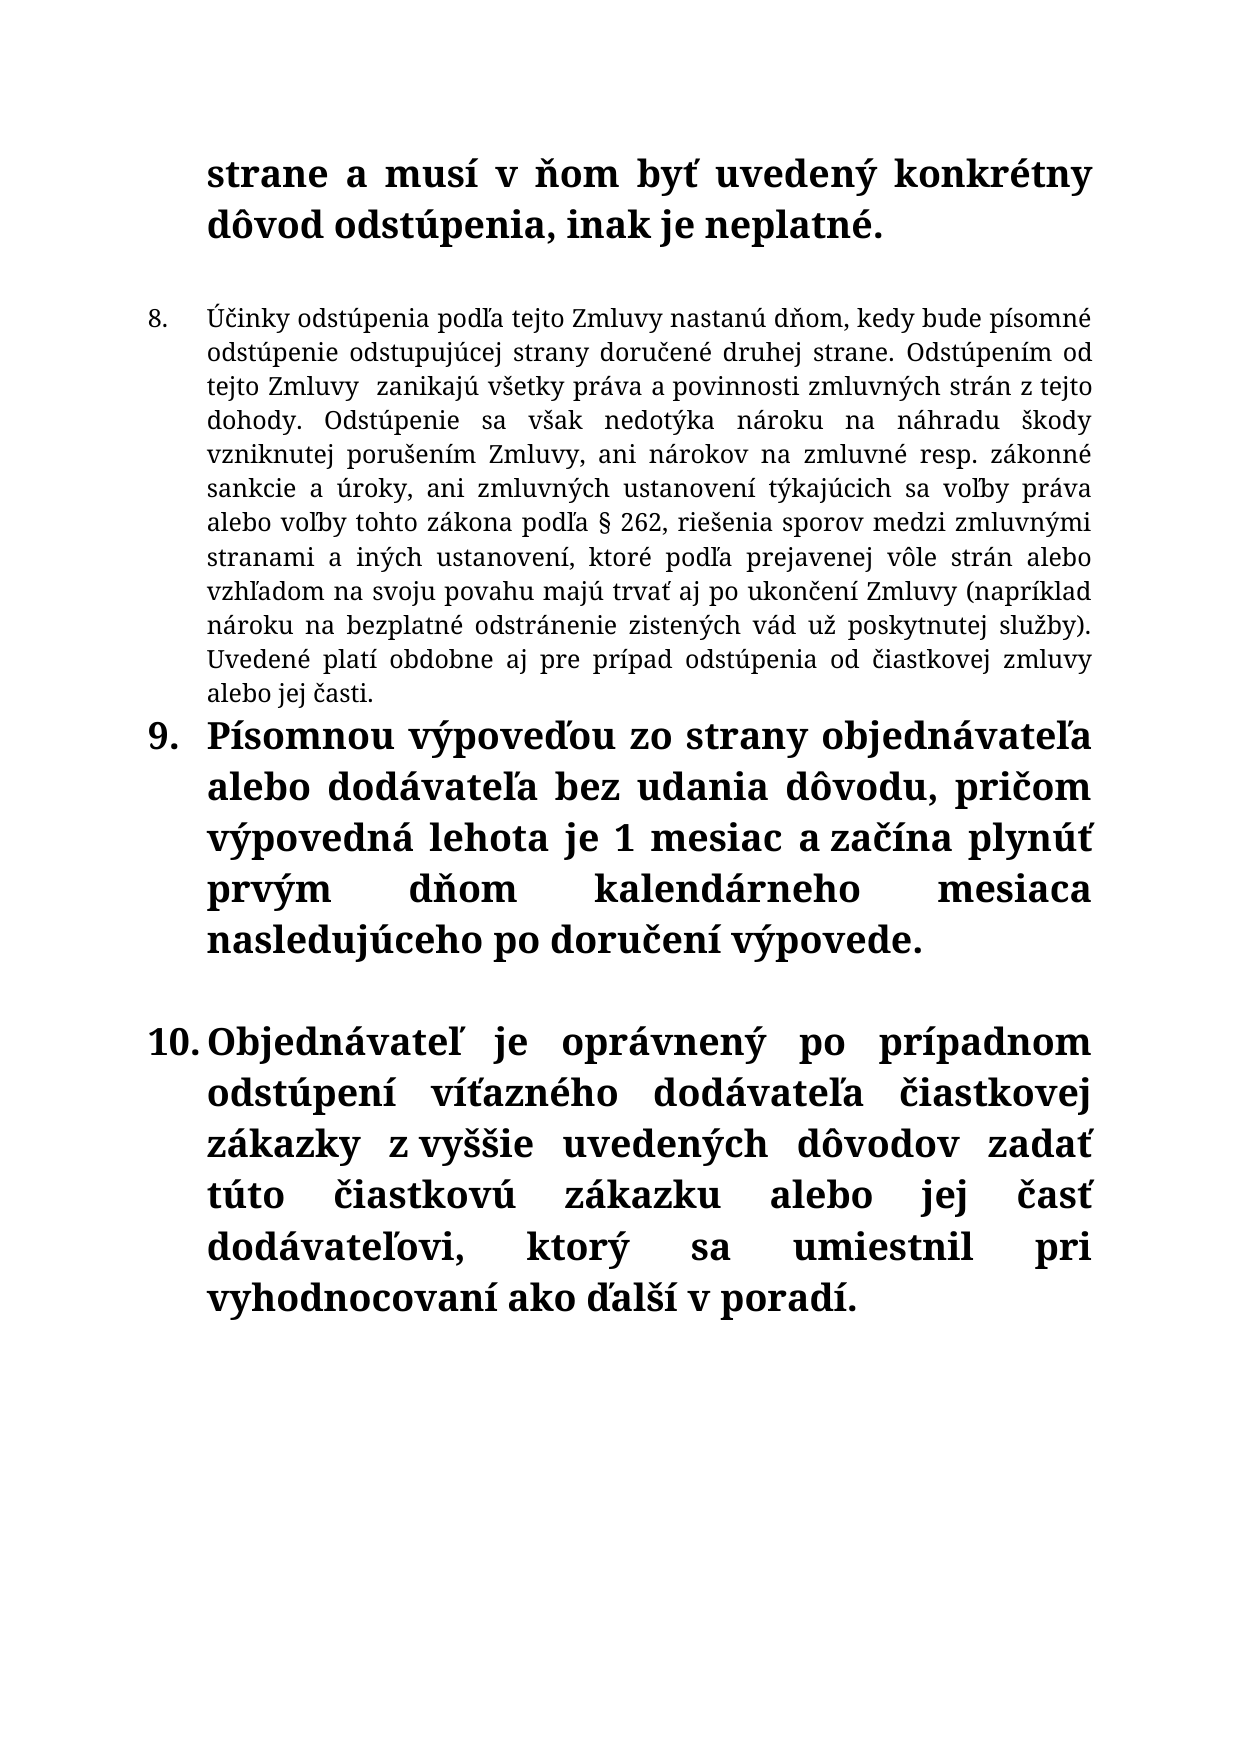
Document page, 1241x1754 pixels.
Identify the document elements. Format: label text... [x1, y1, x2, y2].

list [148, 148, 1093, 250]
list Písomnou výpoveďou zo strany objednávateľa alebo dodávateľa bez udania dôvodu, pričom výpovedná lehota je 1 mesiac a začína plynúť prvým dňom kalendárneho mesiaca nasledujúceho po doručení výpovede. [148, 709, 1093, 965]
list Objednávateľ je oprávnený po prípadnom odstúpení víťazného dodávateľa čiastkovej zákazky z vyššie uvedených dôvodov zadať túto čiastkovú zákazku alebo jej časť dodávateľovi, ktorý sa umiestnil pri vyhodnocovaní ako ďalší v poradí. [148, 1016, 1093, 1322]
list Účinky odstúpenia podľa tejto Zmluvy nastanú dňom, kedy bude písomné odstúpenie odstupujúcej strany doručené druhej strane. Odstúpením od tejto Zmluvy zanikajú všetky práva a povinnosti zmluvných strán z tejto dohody. Odstúpenie sa však nedotýka nároku na náhradu škody vzniknutej porušením Zmluvy, ani nárokov na zmluvné resp. zákonné sankcie a úroky, ani zmluvných ustanovení týkajúcich sa voľby práva alebo voľby tohto zákona podľa § 262, riešenia sporov medzi zmluvnými stranami a iných ustanovení, ktoré podľa prejavenej vôle strán alebo vzhľadom na svoju povahu majú trvať aj po ukončení Zmluvy (napríklad nároku na bezplatné odstránenie zistených vád už poskytnutej služby). Uvedené platí obdobne aj pre prípad odstúpenia od čiastkovej zmluvy alebo jej časti. [148, 301, 1093, 709]
